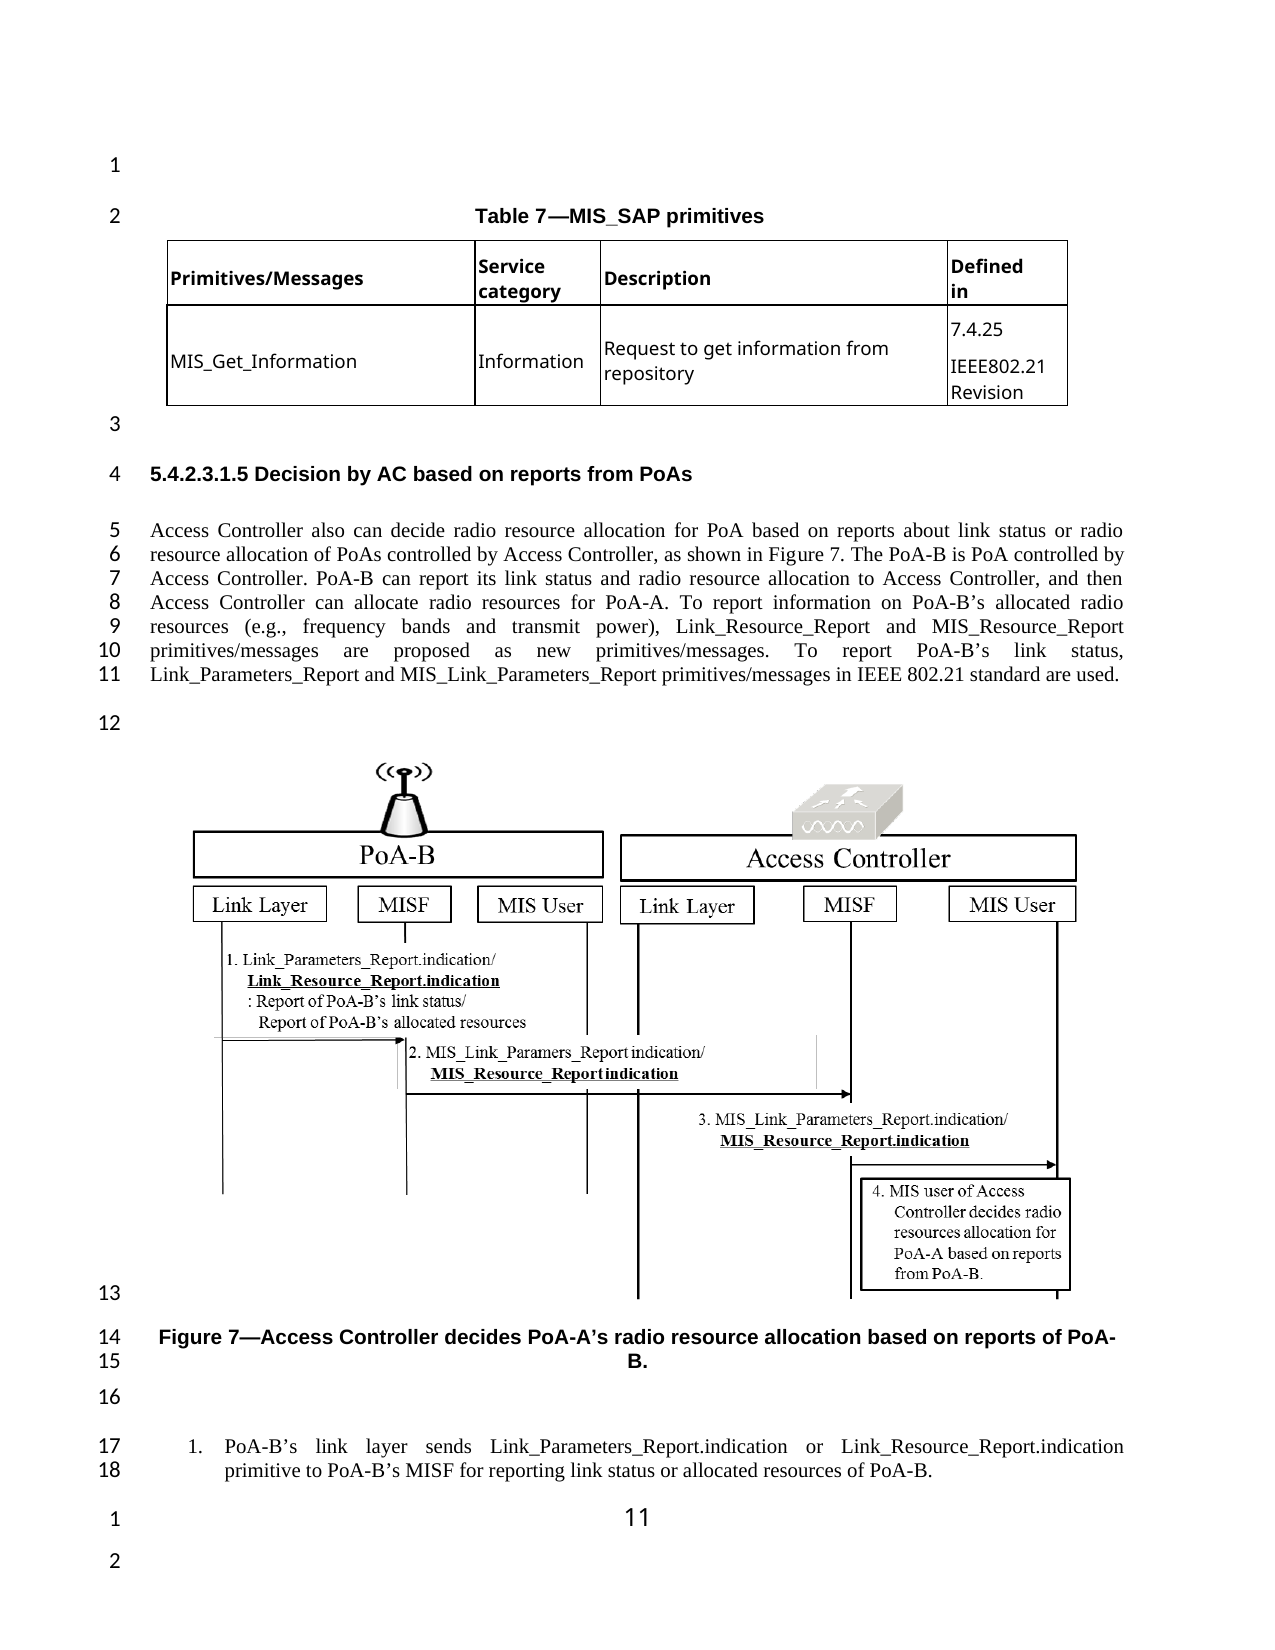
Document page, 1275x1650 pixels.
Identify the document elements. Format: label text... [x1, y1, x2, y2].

table_cell 7.4.25 IEEE802.21 Revision [948, 306, 1067, 404]
table_header Primitives/Messages [168, 241, 474, 304]
table_header Service category [476, 241, 600, 304]
table_cell Request to get information from repository [601, 306, 947, 404]
list Decision by AC based on reports from PoAs [150, 461, 1125, 485]
list Figure 7—Access Controller decides PoA-A’s radio resource allocation based on reports of PoA-B. [150, 1325, 1125, 1373]
text —MIS_SAP primitives [150, 203, 1125, 227]
picture [192, 760, 1083, 1300]
table_header Defined in [948, 241, 1067, 304]
list PoA-B’s link layer sends Link_Parameters_Report.indication or Link_Resource_Report.indication primitive to PoA-B’s MISF for reporting link status or allocated resources of PoA-B. [187, 1434, 1125, 1482]
text Access Controller also can decide radio resource allocation for PoA based on reports about link status or radio resource allocation of PoAs controlled by Access Controller, as shown in Figure 7. The PoA-B is PoA controlled by Access Controller. PoA-B can report its link status and radio resource allocation to Access Controller, and then Access Controller can allocate radio resources for PoA-A. To report information on PoA-B’s allocated radio resources (e.g., frequency bands and transmit power), Link_Resource_Report and MIS_Resource_Report primitives/messages are proposed as new primitives/messages. To report PoA-B’s link status, Link_Parameters_Report and MIS_Link_Parameters_Report primitives/messages in IEEE 802.21 standard are used. [150, 518, 1125, 686]
table_cell MIS_Get_Information [168, 306, 474, 404]
table_cell Information [476, 306, 600, 404]
table_header Description [601, 241, 947, 304]
